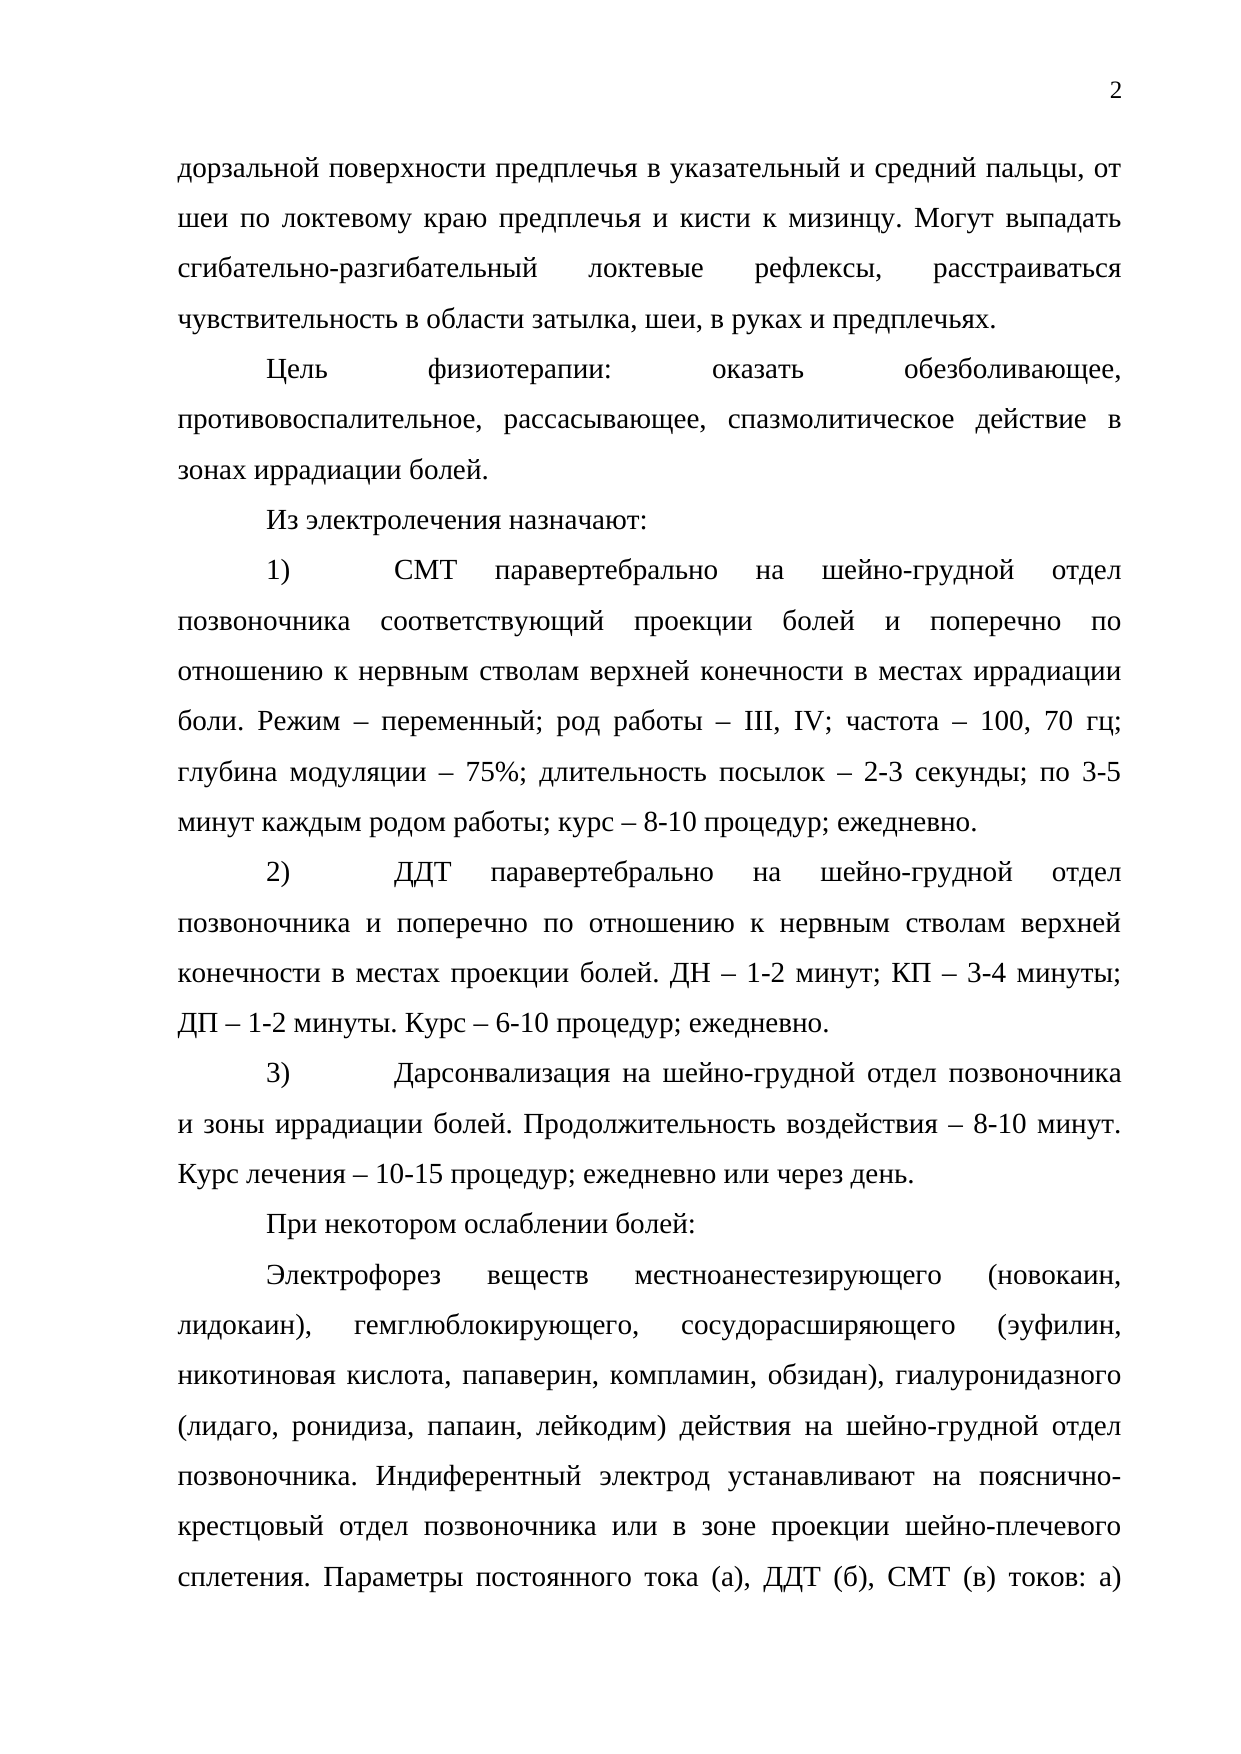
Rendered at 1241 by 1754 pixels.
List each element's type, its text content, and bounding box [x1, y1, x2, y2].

list Дарсонвализация на шейно-грудной отдел позвоночника и зоны иррадиации болей. Продолжительность воздействия – 8-10 минут. Курс лечения – 10-15 процедур; ежедневно или через день. [177, 1056, 1122, 1190]
text При некотором ослаблении болей: [177, 1207, 1122, 1240]
text Из электролечения назначают: [177, 502, 1122, 536]
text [177, 150, 1122, 334]
list ДДТ паравертебрально на шейно-грудной отдел позвоночника и поперечно по отношению к нервным стволам верхней конечности в местах проекции болей. ДН – 1-2 минут; КП – 3-4 минуты; ДП – 1-2 минуты. Курс – 6-10 процедур; ежедневно. [177, 854, 1122, 1039]
text Цель физиотерапии: оказать обезболивающее, противовоспалительное, рассасывающее, спазмолитическое действие в зонах иррадиации болей. [177, 351, 1122, 485]
list СМТ паравертебрально на шейно-грудной отдел позвоночника соответствующий проекции болей и поперечно по отношению к нервным стволам верхней конечности в местах иррадиации боли. Режим – переменный; род работы – III, IV; частота – 100, 70 гц; глубина модуляции – 75%; длительность посылок – 2-3 секунды; по 3-5 минут каждым родом работы; курс – 8-10 процедур; ежедневно. [177, 552, 1122, 838]
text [177, 1257, 1122, 1592]
